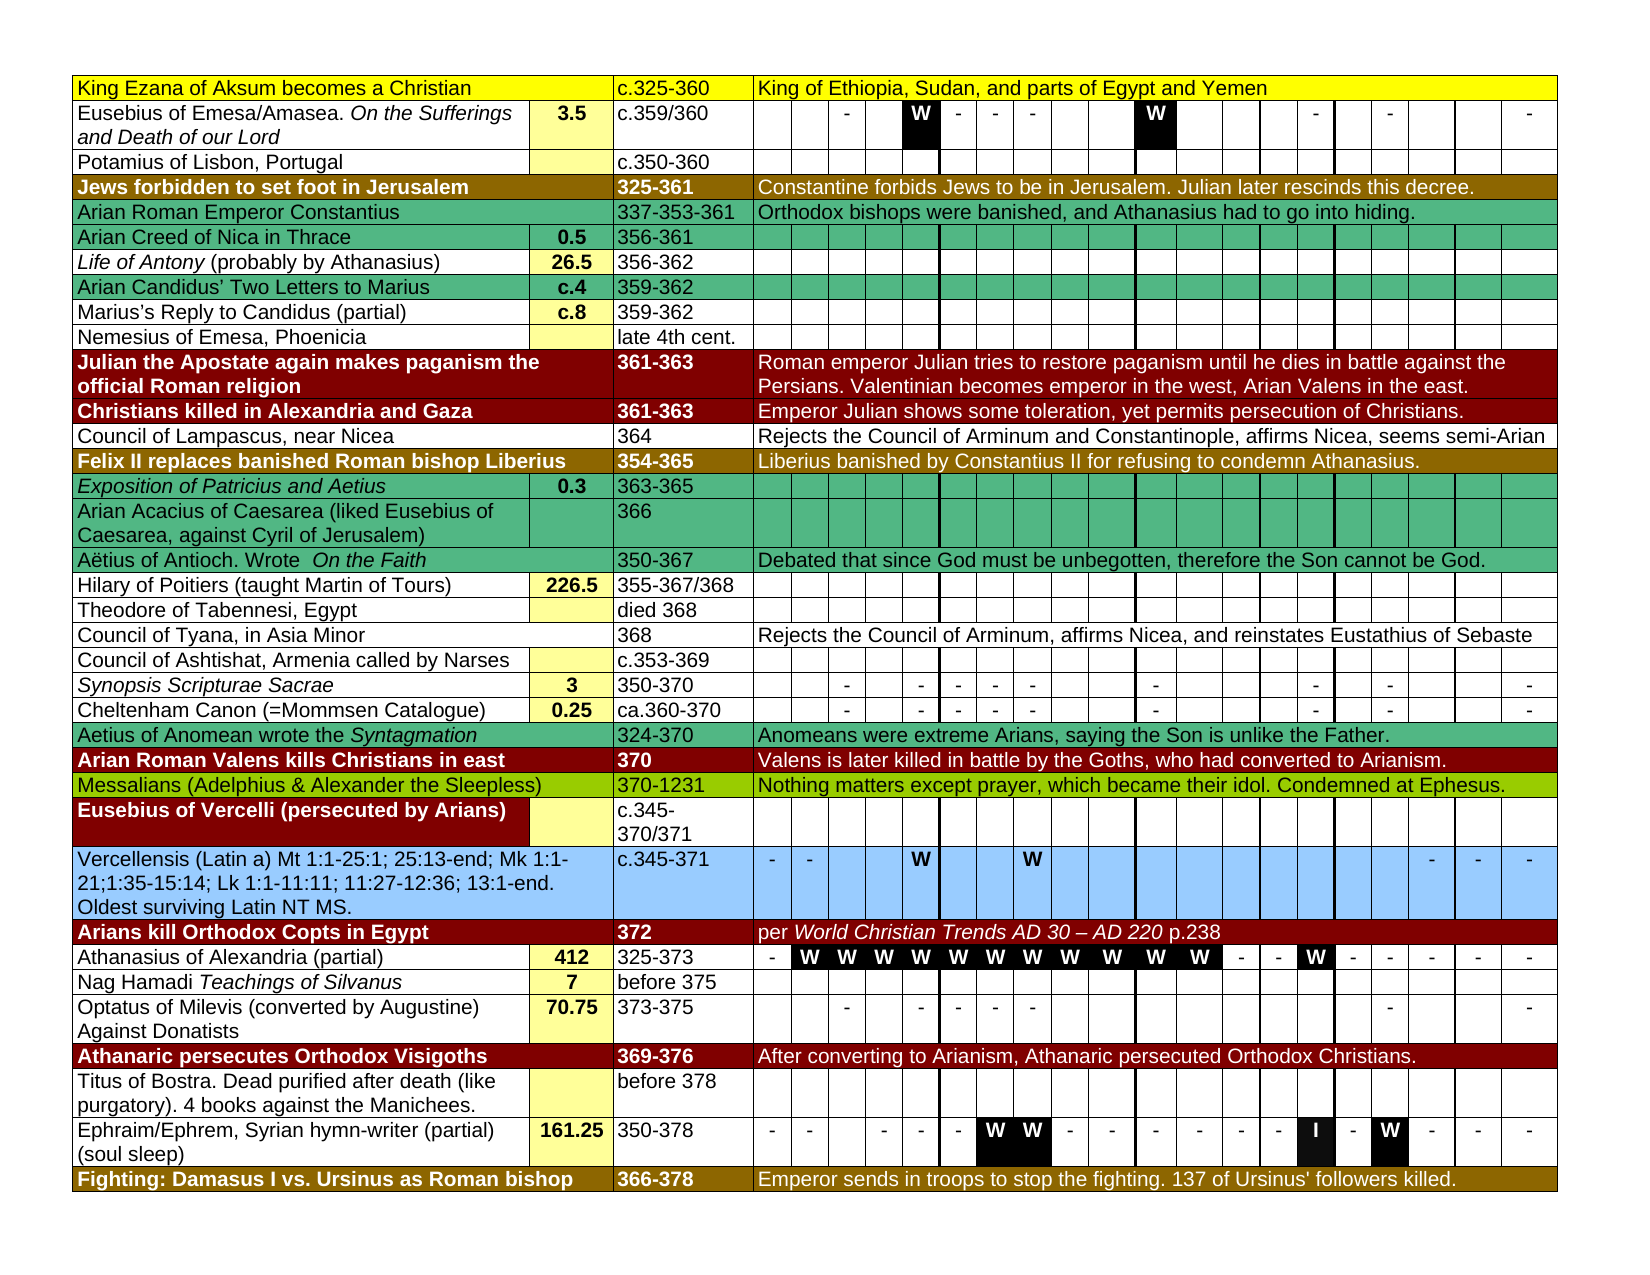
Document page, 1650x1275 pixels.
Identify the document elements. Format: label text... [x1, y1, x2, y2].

table_cell [1089, 995, 1134, 1043]
table_cell [829, 798, 865, 846]
table_cell [1502, 499, 1557, 547]
table_cell [829, 499, 865, 547]
table_cell [1456, 573, 1501, 597]
table_cell [1014, 225, 1051, 249]
table_cell W [1137, 945, 1176, 969]
table_cell W [941, 945, 976, 969]
table_cell [1014, 300, 1051, 324]
table_cell [1137, 250, 1176, 274]
table_cell [1137, 325, 1176, 349]
table_cell W [1298, 945, 1333, 969]
table_cell Theodore of [73, 598, 529, 622]
table_cell [941, 150, 976, 174]
table_cell [1456, 225, 1501, 249]
table_cell [977, 499, 1013, 547]
table_cell [1261, 648, 1297, 672]
table_cell - [1372, 101, 1408, 149]
table_cell [866, 698, 902, 722]
table_cell [1261, 970, 1297, 994]
table_cell 7 [530, 970, 613, 994]
table_cell Emperor Julian shows some toleration, yet permits persecution of Christians. [754, 399, 1557, 423]
table_cell [1409, 673, 1454, 697]
table_cell [754, 250, 791, 274]
table_cell c.345-370/371 [614, 798, 753, 846]
table_cell [1223, 995, 1259, 1043]
table_cell [866, 101, 902, 149]
table_cell [754, 275, 791, 299]
table_cell [1089, 698, 1134, 722]
table_cell [866, 847, 902, 919]
table_cell [792, 275, 828, 299]
table_cell [1502, 798, 1557, 846]
table_cell - [1456, 1118, 1501, 1166]
table_cell [941, 598, 976, 622]
table_cell I [1298, 1118, 1333, 1166]
table_cell - [866, 1118, 902, 1166]
table_cell [1261, 250, 1297, 274]
table_cell [1502, 325, 1557, 349]
table_cell [792, 970, 828, 994]
table_cell Eusebius of Vercelli (persecuted by Arians) [73, 798, 529, 846]
table_cell - [1014, 101, 1051, 149]
table_cell King Ezana of becomes a Christian [73, 76, 613, 100]
table_cell [1223, 150, 1259, 174]
table_cell [829, 300, 865, 324]
table_cell [1177, 499, 1222, 547]
table_cell [1261, 698, 1297, 722]
table_cell [1456, 673, 1501, 697]
table_cell [1177, 698, 1222, 722]
table_cell [1052, 573, 1088, 597]
table_cell [1052, 673, 1088, 697]
table_cell 354-365 [614, 449, 753, 473]
table_cell died 368 [614, 598, 753, 622]
table_cell After converting to Arianism, Athanaric persecuted Orthodox Christians. [754, 1044, 1557, 1068]
table_cell [1014, 970, 1051, 994]
table_cell Ephraim/Ephrem, Syrian hymn-writer (partial) (soul sleep) [73, 1118, 529, 1166]
table_cell [1223, 698, 1259, 722]
table_cell ca.360-370 [614, 698, 753, 722]
table_cell - [941, 673, 976, 697]
table_cell before 375 [614, 970, 753, 994]
table_cell [1456, 150, 1501, 174]
table_cell [829, 150, 865, 174]
table_cell [1456, 325, 1501, 349]
table_cell [530, 150, 613, 174]
table_cell [1372, 1069, 1408, 1117]
table_cell [1336, 698, 1371, 722]
table_cell [866, 648, 902, 672]
table_cell [1298, 995, 1333, 1043]
table_cell W [977, 1118, 1013, 1166]
table_cell W [792, 945, 828, 969]
table_cell 3.5 [530, 101, 613, 149]
table_cell [754, 101, 791, 149]
table_cell [1223, 1069, 1259, 1117]
table_cell [1372, 499, 1408, 547]
table_cell Messalians (Adelphius & Alexander the Sleepless) [73, 773, 613, 797]
table_cell 361-363 [614, 399, 753, 423]
table_cell [1089, 598, 1134, 622]
table_cell [1456, 648, 1501, 672]
table_cell [903, 150, 938, 174]
table_cell [866, 225, 902, 249]
table_cell [866, 300, 902, 324]
table_cell [1409, 698, 1454, 722]
table_cell - [1336, 945, 1371, 969]
table_cell - [941, 1118, 976, 1166]
table_cell [1223, 970, 1259, 994]
table_cell - [754, 847, 791, 919]
table_cell [1137, 300, 1176, 324]
table_cell - [754, 945, 791, 969]
table_cell [1372, 573, 1408, 597]
table_cell [1456, 1069, 1501, 1117]
table_cell [1137, 474, 1176, 498]
table_cell 366-378 [614, 1167, 753, 1191]
table_cell [1052, 847, 1088, 919]
table_cell King of Ethiopia, , and parts of and [754, 76, 1557, 100]
table_cell - [829, 101, 865, 149]
table_cell [1298, 499, 1333, 547]
table_cell - [903, 673, 938, 697]
table_cell [530, 798, 613, 846]
table_cell Nothing matters except prayer, which became their idol. Condemned at . [754, 773, 1557, 797]
table_cell Arian Roman Emperor Constantius [73, 200, 613, 224]
table_cell [1014, 1069, 1051, 1117]
table_cell [1014, 798, 1051, 846]
table_cell [1014, 573, 1051, 597]
table_cell Synopsis Scripturae Sacrae [73, 673, 529, 697]
table_cell Optatus of Milevis (converted by Augustine) Against Donatists [73, 995, 529, 1043]
table_cell [829, 847, 865, 919]
table_cell - [1298, 673, 1333, 697]
table_cell per World Christian Trends AD 30 – AD 220 p.238 [754, 920, 1557, 944]
table_cell 369-376 [614, 1044, 753, 1068]
table_cell [1177, 847, 1222, 919]
table_cell [1052, 150, 1088, 174]
table_cell [1223, 325, 1259, 349]
table_cell [1177, 598, 1222, 622]
table_cell [829, 648, 865, 672]
table_cell [754, 798, 791, 846]
table_cell W [1052, 945, 1088, 969]
table_cell [1223, 300, 1259, 324]
table_cell [1409, 648, 1454, 672]
table_cell Aetius of Anomean wrote the Syntagmation [73, 723, 613, 747]
table_cell [1502, 648, 1557, 672]
table_cell [1052, 225, 1088, 249]
table_cell [1409, 101, 1454, 149]
table_cell 356-361 [614, 225, 753, 249]
table_cell 363-365 [614, 474, 753, 498]
table_cell Fighting: Damasus I vs. Ursinus as Roman bishop [73, 1167, 613, 1191]
table_cell [866, 150, 902, 174]
table_cell [1372, 275, 1408, 299]
table_cell [1089, 275, 1134, 299]
table_cell [1177, 275, 1222, 299]
table_cell [1137, 970, 1176, 994]
table_cell - [1014, 673, 1051, 697]
table_cell [1502, 250, 1557, 274]
table_cell W [829, 945, 865, 969]
table_cell - [1502, 945, 1557, 969]
table_cell - [1052, 1118, 1088, 1166]
table_cell [1137, 648, 1176, 672]
table_cell W [1372, 1118, 1408, 1166]
table_cell - [977, 995, 1013, 1043]
table_cell [1372, 150, 1408, 174]
table_cell [1014, 150, 1051, 174]
table_cell [1298, 250, 1333, 274]
table_cell [1052, 698, 1088, 722]
table_cell [903, 474, 938, 498]
table_cell [1336, 499, 1371, 547]
table_cell - [1372, 995, 1408, 1043]
table_cell [1336, 995, 1371, 1043]
table_cell [977, 300, 1013, 324]
table_cell 370-1231 [614, 773, 753, 797]
table_cell Arian Creed of Nica in [73, 225, 529, 249]
table_cell [754, 325, 791, 349]
table_cell [829, 250, 865, 274]
table_cell - [1409, 1118, 1454, 1166]
table_cell [1456, 970, 1501, 994]
table_cell Valens is later killed in battle by the Goths, who had converted to Arianism. [754, 748, 1557, 772]
table_cell Felix II replaces banished Roman bishop Liberius [73, 449, 613, 473]
table_cell [754, 300, 791, 324]
table_cell [829, 474, 865, 498]
table_cell [1409, 995, 1454, 1043]
table_cell Athanaric persecutes Orthodox Visigoths [73, 1044, 613, 1068]
table_cell Anomeans were extreme Arians, saying the Son is unlike the Father. [754, 723, 1557, 747]
table_cell - [792, 847, 828, 919]
table_cell [1336, 300, 1371, 324]
table_cell [1089, 847, 1134, 919]
table_cell - [903, 1118, 938, 1166]
table_cell [903, 573, 938, 597]
table_cell 0.25 [530, 698, 613, 722]
table_cell [1298, 150, 1333, 174]
table_cell [754, 150, 791, 174]
table_cell Nag Hamadi Teachings of Silvanus [73, 970, 529, 994]
table_cell [1052, 648, 1088, 672]
table_cell - [1177, 1118, 1222, 1166]
table_cell - [1502, 698, 1557, 722]
table_cell 3 [530, 673, 613, 697]
table_cell [1336, 598, 1371, 622]
table_cell [1177, 673, 1222, 697]
table_cell [1298, 1069, 1333, 1117]
table_cell [754, 225, 791, 249]
table_cell [977, 474, 1013, 498]
table_cell [1089, 798, 1134, 846]
table_cell [1223, 101, 1259, 149]
table_cell - [1456, 847, 1501, 919]
table_cell [903, 300, 938, 324]
table_cell [1052, 995, 1088, 1043]
table_cell 350-367 [614, 548, 753, 572]
table_cell [1223, 225, 1259, 249]
table_cell W [903, 101, 938, 149]
table_cell 161.25 [530, 1118, 613, 1166]
table_cell [903, 798, 938, 846]
table_cell -W- [829, 1118, 865, 1166]
table_cell [1372, 648, 1408, 672]
table_cell Athanasius of Alexandria (partial) [73, 945, 529, 969]
table_cell [1336, 798, 1371, 846]
table_cell [1409, 300, 1454, 324]
table_cell Vercellensis (Latin a) Mt 1:1-25:1; 25:13-end; Mk 1:1-21;1:35-15:14; Lk 1:1-11:11; 11:27-12:36; 13:1-end. Oldest surviving Latin NT MS. [73, 847, 613, 919]
table_cell [1502, 573, 1557, 597]
table_cell [977, 648, 1013, 672]
table_cell 325-361 [614, 175, 753, 199]
table_cell 356-362 [614, 250, 753, 274]
table_cell [1223, 847, 1259, 919]
table_cell [941, 847, 976, 919]
table_cell W [903, 945, 938, 969]
table_cell [1261, 225, 1297, 249]
table_cell Council of Ashtishat, Armenia called by Narses [73, 648, 529, 672]
table_cell [792, 648, 828, 672]
table_cell [1409, 275, 1454, 299]
table_cell - [1223, 945, 1259, 969]
table_cell Canon (=Mommsen Catalogue) [73, 698, 529, 722]
table_cell [1336, 970, 1371, 994]
table_cell W [1177, 945, 1222, 969]
table_cell [1177, 573, 1222, 597]
table_cell - [1336, 1118, 1371, 1166]
table_cell [1298, 573, 1333, 597]
table_cell [1177, 225, 1222, 249]
table_cell W [1014, 847, 1051, 919]
table_cell 350-378 [614, 1118, 753, 1166]
table_cell c.325-360 [614, 76, 753, 100]
table_cell Christians killed in Alexandria and Gaza [73, 399, 613, 423]
table_cell [941, 499, 976, 547]
table_cell 355-367/368 [614, 573, 753, 597]
table_cell [754, 970, 791, 994]
table_cell [1298, 970, 1333, 994]
table_cell Jews forbidden to set foot in Jerusalem [73, 175, 613, 199]
table_cell [1261, 847, 1297, 919]
table_cell [1261, 474, 1297, 498]
table_cell [1223, 474, 1259, 498]
table_cell c.359/360 [614, 101, 753, 149]
table_cell - [1372, 698, 1408, 722]
table_cell W [1089, 945, 1134, 969]
table_cell [1137, 499, 1176, 547]
table_cell [1052, 300, 1088, 324]
table_cell [1177, 648, 1222, 672]
table_cell Julian the Apostate again makes paganism the official Roman religion [73, 350, 613, 398]
table_cell [1223, 798, 1259, 846]
table_cell 370 [614, 748, 753, 772]
table_cell [1052, 970, 1088, 994]
table_cell [1052, 499, 1088, 547]
table_cell - [1502, 101, 1557, 149]
table_cell [1372, 598, 1408, 622]
table_cell - [829, 995, 865, 1043]
table_cell [1089, 573, 1134, 597]
table_cell [1336, 474, 1371, 498]
table_cell [903, 970, 938, 994]
table_cell [1089, 648, 1134, 672]
table_cell [530, 325, 613, 349]
table_cell [1502, 474, 1557, 498]
table_cell [754, 995, 791, 1043]
table_cell [977, 325, 1013, 349]
table_cell before 378 [614, 1069, 753, 1117]
table_cell - [1261, 945, 1297, 969]
table_cell [1409, 325, 1454, 349]
table_cell [1409, 225, 1454, 249]
table_cell - [1502, 1118, 1557, 1166]
table_cell [1261, 1069, 1297, 1117]
table_cell [1336, 673, 1371, 697]
table_cell [792, 325, 828, 349]
table_cell [792, 474, 828, 498]
table_cell [903, 250, 938, 274]
table_cell [977, 275, 1013, 299]
table_cell forbids Jews to be in . Julian later rescinds this decree. [754, 175, 1557, 199]
table_cell [1409, 250, 1454, 274]
table_cell [1336, 573, 1371, 597]
table_cell [941, 970, 976, 994]
table_cell [1409, 970, 1454, 994]
table_cell [941, 275, 976, 299]
table_cell [754, 648, 791, 672]
table_cell [866, 499, 902, 547]
table_cell [1502, 1069, 1557, 1117]
table_cell W [1014, 945, 1051, 969]
table_cell - [754, 1118, 791, 1166]
table_cell [1502, 970, 1557, 994]
table_cell [1261, 499, 1297, 547]
table_cell Rejects the Council of Arminum, affirms Nicea, and reinstates Eustathius of Sebaste [754, 623, 1557, 647]
table_cell c.350-360 [614, 150, 753, 174]
table_cell [941, 250, 976, 274]
table_cell [1502, 300, 1557, 324]
table_cell [1336, 847, 1371, 919]
table_cell 0.5 [530, 225, 613, 249]
table_cell [1261, 101, 1297, 149]
table_cell 324-370 [614, 723, 753, 747]
table_cell W [866, 945, 902, 969]
table_cell 26.5 [530, 250, 613, 274]
table_cell [1372, 798, 1408, 846]
table_cell [903, 275, 938, 299]
table_cell [1502, 598, 1557, 622]
table_cell [1298, 847, 1333, 919]
table_cell [792, 250, 828, 274]
table_cell 70.75 [530, 995, 613, 1043]
table_cell [1298, 598, 1333, 622]
table_cell 226.5 [530, 573, 613, 597]
table_cell Arian Acacius of Caesarea (liked Eusebius of Caesarea, against Cyril of Jerusalem) [73, 499, 529, 547]
table_cell [1223, 250, 1259, 274]
table_cell [1372, 300, 1408, 324]
table_cell [1336, 250, 1371, 274]
table_cell [1261, 300, 1297, 324]
table_cell [1456, 474, 1501, 498]
table_cell [1336, 1069, 1371, 1117]
table_cell [977, 1069, 1013, 1117]
table_cell - [1137, 673, 1176, 697]
table_cell Arians kill Orthodox Copts in Egypt [73, 920, 613, 944]
table_cell [866, 1069, 902, 1117]
table_cell - [941, 698, 976, 722]
table_cell [1372, 970, 1408, 994]
table_cell [1137, 225, 1176, 249]
table_cell [829, 325, 865, 349]
table_cell - [1372, 673, 1408, 697]
table_cell Titus of Bostra. Dead purified after death (like purgatory). 4 books against the Manichees. [73, 1069, 529, 1117]
table_cell [792, 225, 828, 249]
table_cell [1177, 101, 1222, 149]
table_cell [1137, 847, 1176, 919]
table_cell [1089, 300, 1134, 324]
table_cell [903, 225, 938, 249]
table_cell [792, 300, 828, 324]
table_cell [1372, 474, 1408, 498]
table_cell [903, 598, 938, 622]
table_cell [829, 598, 865, 622]
table_cell - [977, 101, 1013, 149]
table_cell c.345-371 [614, 847, 753, 919]
table_cell [1014, 648, 1051, 672]
table_cell [1261, 325, 1297, 349]
table_cell [1089, 225, 1134, 249]
table_cell [1298, 648, 1333, 672]
table_cell - [1456, 945, 1501, 969]
table_cell - [1372, 945, 1408, 969]
table_cell Eusebius of Emesa/Amasea. On the Sufferings and Death of our Lord [73, 101, 529, 149]
table_cell [829, 970, 865, 994]
table_cell [977, 598, 1013, 622]
table_cell [977, 970, 1013, 994]
table_cell [1089, 250, 1134, 274]
table_cell Rejects the Council of Arminum and Constantinople, affirms Nicea, seems semi-Arian [754, 424, 1557, 448]
table_cell [1014, 499, 1051, 547]
table_cell 361-363 [614, 350, 753, 398]
table_cell [941, 300, 976, 324]
table_cell - [1089, 1118, 1134, 1166]
table_cell [1014, 275, 1051, 299]
table_cell [1223, 598, 1259, 622]
table_cell [1336, 648, 1371, 672]
table_cell Arian Candidus’ Two Letters to Marius [73, 275, 529, 299]
table_cell [792, 1069, 828, 1117]
table_cell [1177, 474, 1222, 498]
table_cell - [1409, 945, 1454, 969]
table_cell - [1502, 995, 1557, 1043]
table_cell - [1298, 101, 1333, 149]
table_cell [1456, 995, 1501, 1043]
table_cell [1177, 798, 1222, 846]
table_cell 372 [614, 920, 753, 944]
table_cell [941, 225, 976, 249]
table_cell [1372, 325, 1408, 349]
table_cell [792, 995, 828, 1043]
table_cell [1502, 275, 1557, 299]
table_cell Hilary of Poitiers (taught Martin of Tours) [73, 573, 529, 597]
table_cell 350-370 [614, 673, 753, 697]
table_cell [1261, 573, 1297, 597]
table_cell Potamius of [73, 150, 529, 174]
table_cell [1409, 474, 1454, 498]
table_cell [977, 798, 1013, 846]
table_cell [1409, 798, 1454, 846]
table_cell [1456, 300, 1501, 324]
table_cell Emperor sends in troops to stop the fighting. 137 of Ursinus' followers killed. [754, 1167, 1557, 1191]
table_cell [1014, 474, 1051, 498]
table_cell [1409, 573, 1454, 597]
table_cell - [1014, 698, 1051, 722]
table_cell [1336, 225, 1371, 249]
table_cell [1137, 150, 1176, 174]
table_cell [792, 499, 828, 547]
table_cell [1089, 150, 1134, 174]
table_cell - [1502, 673, 1557, 697]
table_cell [792, 673, 828, 697]
table_cell - [829, 673, 865, 697]
table_cell c.353-369 [614, 648, 753, 672]
table_cell [1298, 325, 1333, 349]
table_cell Council of Lampascus, near Nicea [73, 424, 613, 448]
table_cell [866, 598, 902, 622]
table_cell [754, 499, 791, 547]
table_cell Aëtius of Antioch. Wrote On the Faith [73, 548, 613, 572]
table_cell [1089, 1069, 1134, 1117]
table_cell [1336, 325, 1371, 349]
table_cell [1089, 673, 1134, 697]
table_cell - [1261, 1118, 1297, 1166]
table_cell [866, 970, 902, 994]
table_cell [792, 598, 828, 622]
table_cell [792, 150, 828, 174]
table_cell c.8 [530, 300, 613, 324]
table_cell [1409, 150, 1454, 174]
table_cell W [1137, 101, 1176, 149]
table_cell [1177, 300, 1222, 324]
table_cell [1223, 275, 1259, 299]
table_cell [941, 798, 976, 846]
table_cell [1409, 598, 1454, 622]
table_cell - [1014, 995, 1051, 1043]
table_cell [903, 1069, 938, 1117]
table_cell - [1409, 847, 1454, 919]
table_cell [1261, 150, 1297, 174]
table_cell 368 [614, 623, 753, 647]
table_cell [754, 1069, 791, 1117]
table_cell [792, 798, 828, 846]
table_cell Nemesius of [73, 325, 529, 349]
table_cell Life of (probably by Athanasius) [73, 250, 529, 274]
table_cell [1261, 598, 1297, 622]
table_cell 0.3 [530, 474, 613, 498]
table_cell [1298, 798, 1333, 846]
table_cell [1456, 798, 1501, 846]
table_cell [1137, 1069, 1176, 1117]
table_cell [1372, 847, 1408, 919]
table_cell [1177, 325, 1222, 349]
table_cell [1336, 275, 1371, 299]
table_cell Marius’s Reply to Candidus (partial) [73, 300, 529, 324]
table_cell [1052, 325, 1088, 349]
table_cell [1052, 275, 1088, 299]
table_cell [1409, 1069, 1454, 1117]
table_cell [829, 225, 865, 249]
table_cell - [1137, 698, 1176, 722]
table_cell [866, 995, 902, 1043]
table_cell [1456, 275, 1501, 299]
table_cell c.4 [530, 275, 613, 299]
table_cell [1261, 798, 1297, 846]
table_cell - [941, 995, 976, 1043]
table_cell [1089, 499, 1134, 547]
table_cell - [792, 1118, 828, 1166]
table_cell [1052, 1069, 1088, 1117]
table_cell 412 [530, 945, 613, 969]
table_cell [1177, 1069, 1222, 1117]
table_cell Roman emperor Julian tries to restore paganism until he dies in battle against the Persians. Valentinian becomes emperor in the west, Arian Valens in the east. [754, 350, 1557, 398]
table_cell [1177, 150, 1222, 174]
table_cell [866, 573, 902, 597]
table_cell Council of Tyana, in Asia Minor [73, 623, 613, 647]
table_cell [530, 598, 613, 622]
table_cell [1089, 970, 1134, 994]
table_cell [1223, 499, 1259, 547]
table_cell [866, 325, 902, 349]
table_cell [1052, 474, 1088, 498]
table_cell [1372, 250, 1408, 274]
table_cell 366 [614, 499, 753, 547]
table_cell [1089, 474, 1134, 498]
table_cell [866, 474, 902, 498]
table_cell [754, 598, 791, 622]
table_cell [941, 573, 976, 597]
table_cell - [1137, 1118, 1176, 1166]
table_cell [1137, 275, 1176, 299]
table_cell [903, 325, 938, 349]
table_cell 359-362 [614, 275, 753, 299]
table_cell 325-373 [614, 945, 753, 969]
table_cell [1456, 101, 1501, 149]
table_cell [1089, 101, 1134, 149]
table_cell [1052, 250, 1088, 274]
table_cell [1336, 101, 1371, 149]
table_cell [903, 499, 938, 547]
table_cell [1014, 598, 1051, 622]
table_cell [1223, 673, 1259, 697]
table_cell W [977, 945, 1013, 969]
table_cell - [1223, 1118, 1259, 1166]
table_cell [1502, 225, 1557, 249]
table_cell [941, 648, 976, 672]
table_cell [1298, 225, 1333, 249]
table_cell [1261, 995, 1297, 1043]
table_cell late 4th cent. [614, 325, 753, 349]
table_cell - [1502, 847, 1557, 919]
table_cell [866, 275, 902, 299]
table_cell [977, 150, 1013, 174]
table_cell [829, 573, 865, 597]
table_cell [1052, 598, 1088, 622]
table_cell [1456, 698, 1501, 722]
table_cell [792, 101, 828, 149]
table_cell [1137, 798, 1176, 846]
table_cell [1014, 250, 1051, 274]
table_cell [754, 673, 791, 697]
table_cell [1336, 150, 1371, 174]
table_cell [1177, 970, 1222, 994]
table_cell [977, 250, 1013, 274]
table_cell Exposition of Patricius and Aetius [73, 474, 529, 498]
table_cell W [1014, 1118, 1051, 1166]
table_cell [1137, 995, 1176, 1043]
table_cell [1177, 250, 1222, 274]
table_cell [977, 847, 1013, 919]
table_cell W [903, 847, 938, 919]
table_cell [754, 698, 791, 722]
table_cell Orthodox bishops were banished, and Athanasius had to go into hiding. [754, 200, 1557, 224]
table_cell [866, 250, 902, 274]
table_cell [941, 325, 976, 349]
table_cell [792, 698, 828, 722]
table_cell Debated that since God must be unbegotten, therefore the Son cannot be God. [754, 548, 1557, 572]
table_cell [530, 648, 613, 672]
table_cell [1052, 798, 1088, 846]
table_cell [1502, 150, 1557, 174]
table_cell - [903, 995, 938, 1043]
table_cell [1372, 225, 1408, 249]
table_cell [1456, 499, 1501, 547]
table_cell - [903, 698, 938, 722]
table_cell [903, 648, 938, 672]
table_cell [1014, 325, 1051, 349]
table_cell [1137, 573, 1176, 597]
table_cell [754, 474, 791, 498]
table_cell [1052, 101, 1088, 149]
table_cell [1261, 275, 1297, 299]
table_cell - [977, 673, 1013, 697]
table_cell [866, 798, 902, 846]
table_cell [1137, 598, 1176, 622]
table_cell Arian Roman Valens kills Christians in east [73, 748, 613, 772]
table_cell [754, 573, 791, 597]
table_cell [829, 275, 865, 299]
table_cell - [941, 101, 976, 149]
table_cell [1298, 474, 1333, 498]
table_cell [792, 573, 828, 597]
table_cell [941, 474, 976, 498]
table_cell [1298, 300, 1333, 324]
table_cell [1456, 250, 1501, 274]
table_cell - [829, 698, 865, 722]
table_cell [1409, 499, 1454, 547]
table_cell [1089, 325, 1134, 349]
table_cell - [977, 698, 1013, 722]
table_cell [530, 1069, 613, 1117]
table_cell [977, 225, 1013, 249]
table_cell 364 [614, 424, 753, 448]
table_cell [1298, 275, 1333, 299]
table_cell [866, 673, 902, 697]
table_cell [1223, 573, 1259, 597]
table_cell [1261, 673, 1297, 697]
table_cell [1223, 648, 1259, 672]
table_cell 337-353-361 [614, 200, 753, 224]
table_cell [1177, 995, 1222, 1043]
table_cell 373-375 [614, 995, 753, 1043]
table_cell [530, 499, 613, 547]
table_cell Liberius banished by Constantius II for refusing to condemn Athanasius. [754, 449, 1557, 473]
table_cell [941, 1069, 976, 1117]
table_cell [1456, 598, 1501, 622]
table_cell [977, 573, 1013, 597]
table_cell [829, 1069, 865, 1117]
table_cell 359-362 [614, 300, 753, 324]
table_cell - [1298, 698, 1333, 722]
